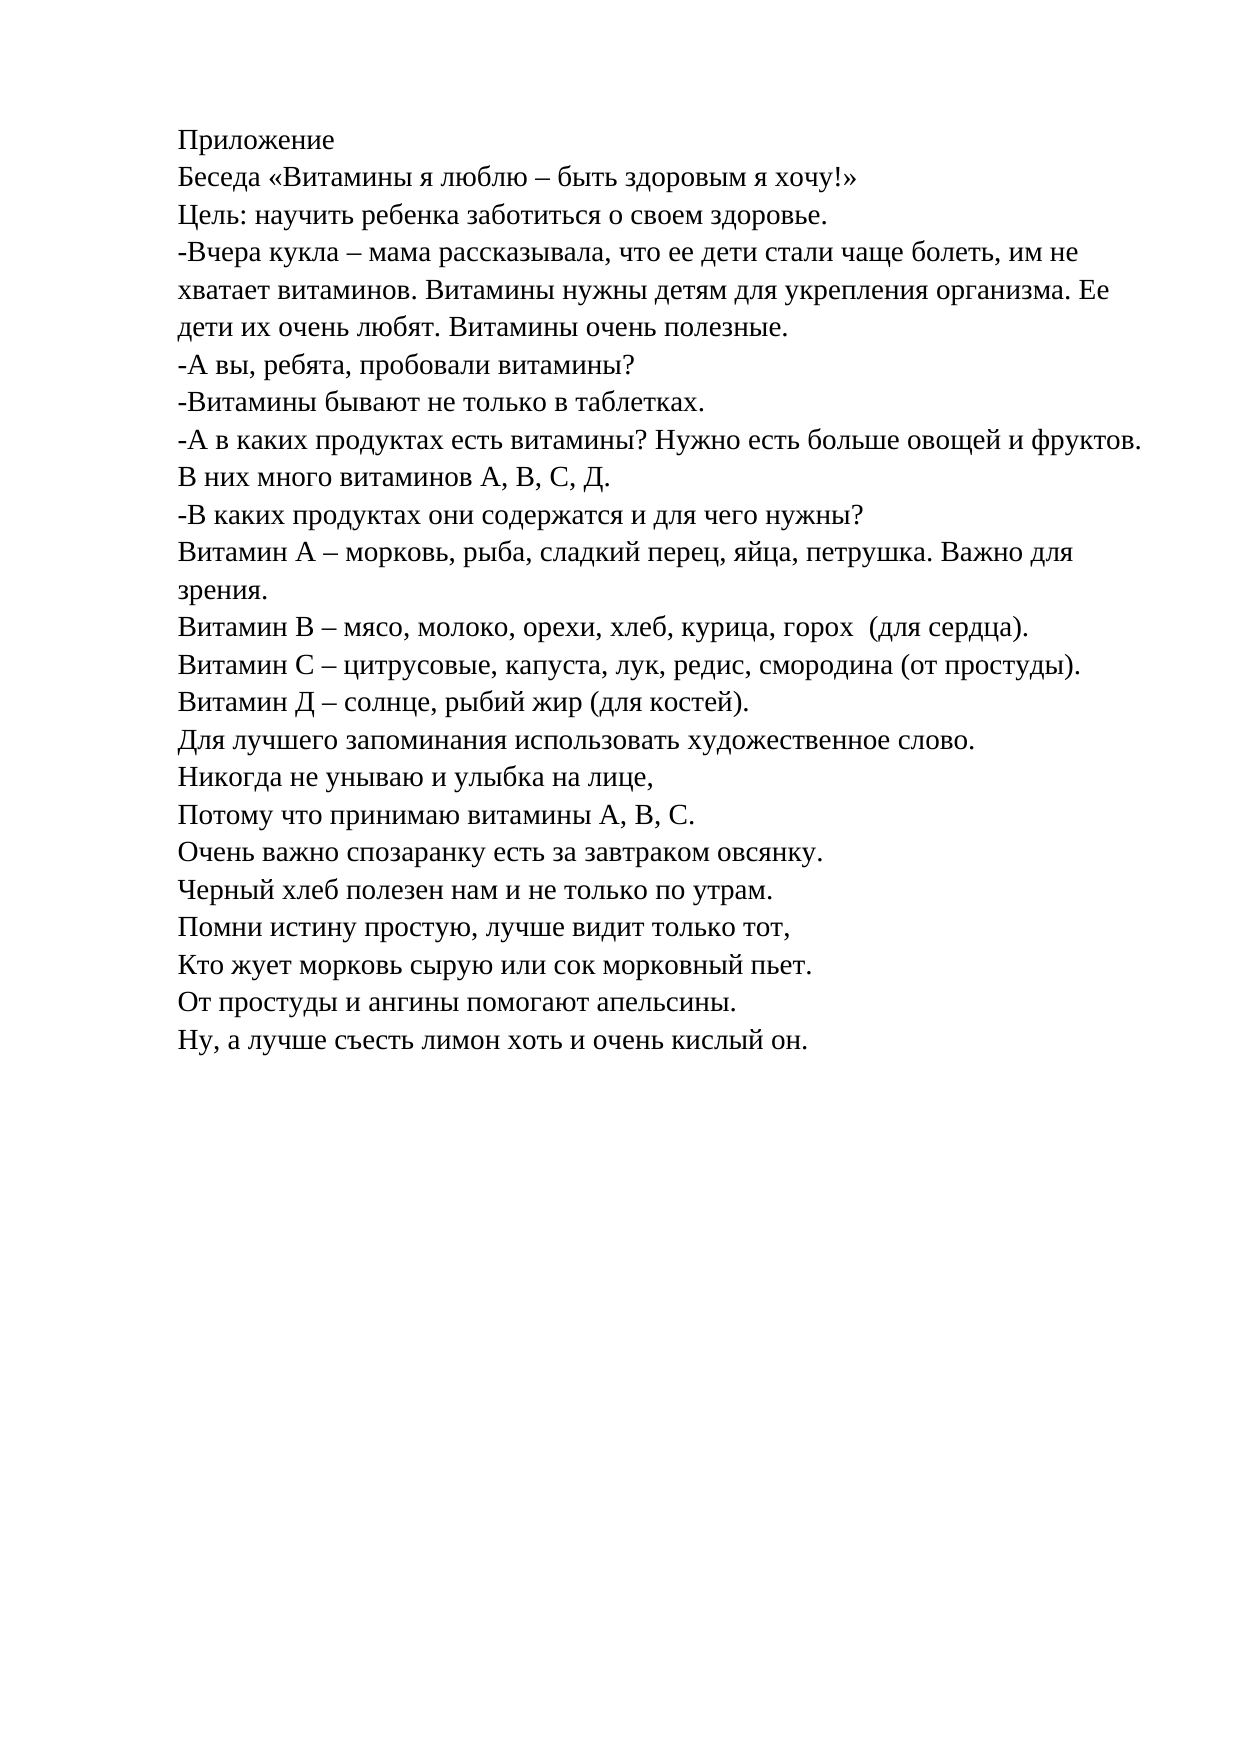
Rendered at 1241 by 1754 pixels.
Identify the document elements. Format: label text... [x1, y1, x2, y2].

text Витамин Д – солнце, рыбий жир (для костей). [177, 681, 1152, 718]
text -А в каких продуктах есть витамины? Нужно есть больше овощей и фруктов. В них много витаминов А, В, С, Д. [177, 418, 1152, 493]
text -В каких продуктах они содержатся и для чего нужны? [177, 493, 1152, 531]
text -Витамины бывают не только в таблетках. [177, 381, 1152, 418]
text Беседа «Витамины я люблю – быть здоровым я хочу!» [177, 156, 1152, 193]
text Приложение [177, 118, 1152, 156]
text Ну, а лучше съесть лимон хоть и очень кислый он. [177, 1018, 1152, 1056]
text -А вы, ребята, пробовали витамины? [177, 343, 1152, 381]
text Потому что принимаю витамины А, В, С. [177, 793, 1152, 831]
text От простуды и ангины помогают апельсины. [177, 981, 1152, 1018]
text Помни истину простую, лучше видит только тот, [177, 906, 1152, 943]
text Витамин В – мясо, молоко, орехи, хлеб, курица, горох (для сердца). [177, 606, 1152, 643]
text Черный хлеб полезен нам и не только по утрам. [177, 868, 1152, 906]
text Кто жует морковь сырую или сок морковный пьет. [177, 943, 1152, 981]
text Никогда не унываю и улыбка на лице, [177, 756, 1152, 793]
text Витамин А – морковь, рыба, сладкий перец, яйца, петрушка. Важно для зрения. [177, 531, 1152, 606]
text Витамин С – цитрусовые, капуста, лук, редис, смородина (от простуды). [177, 643, 1152, 681]
text -Вчера кукла – мама рассказывала, что ее дети стали чаще болеть, им не хватает витаминов. Витамины нужны детям для укрепления организма. Ее дети их очень любят. Витамины очень полезные. [177, 231, 1152, 343]
text Очень важно спозаранку есть за завтраком овсянку. [177, 831, 1152, 868]
text Цель: научить ребенка заботиться о своем здоровье. [177, 193, 1152, 231]
text Для лучшего запоминания использовать художественное слово. [177, 718, 1152, 756]
